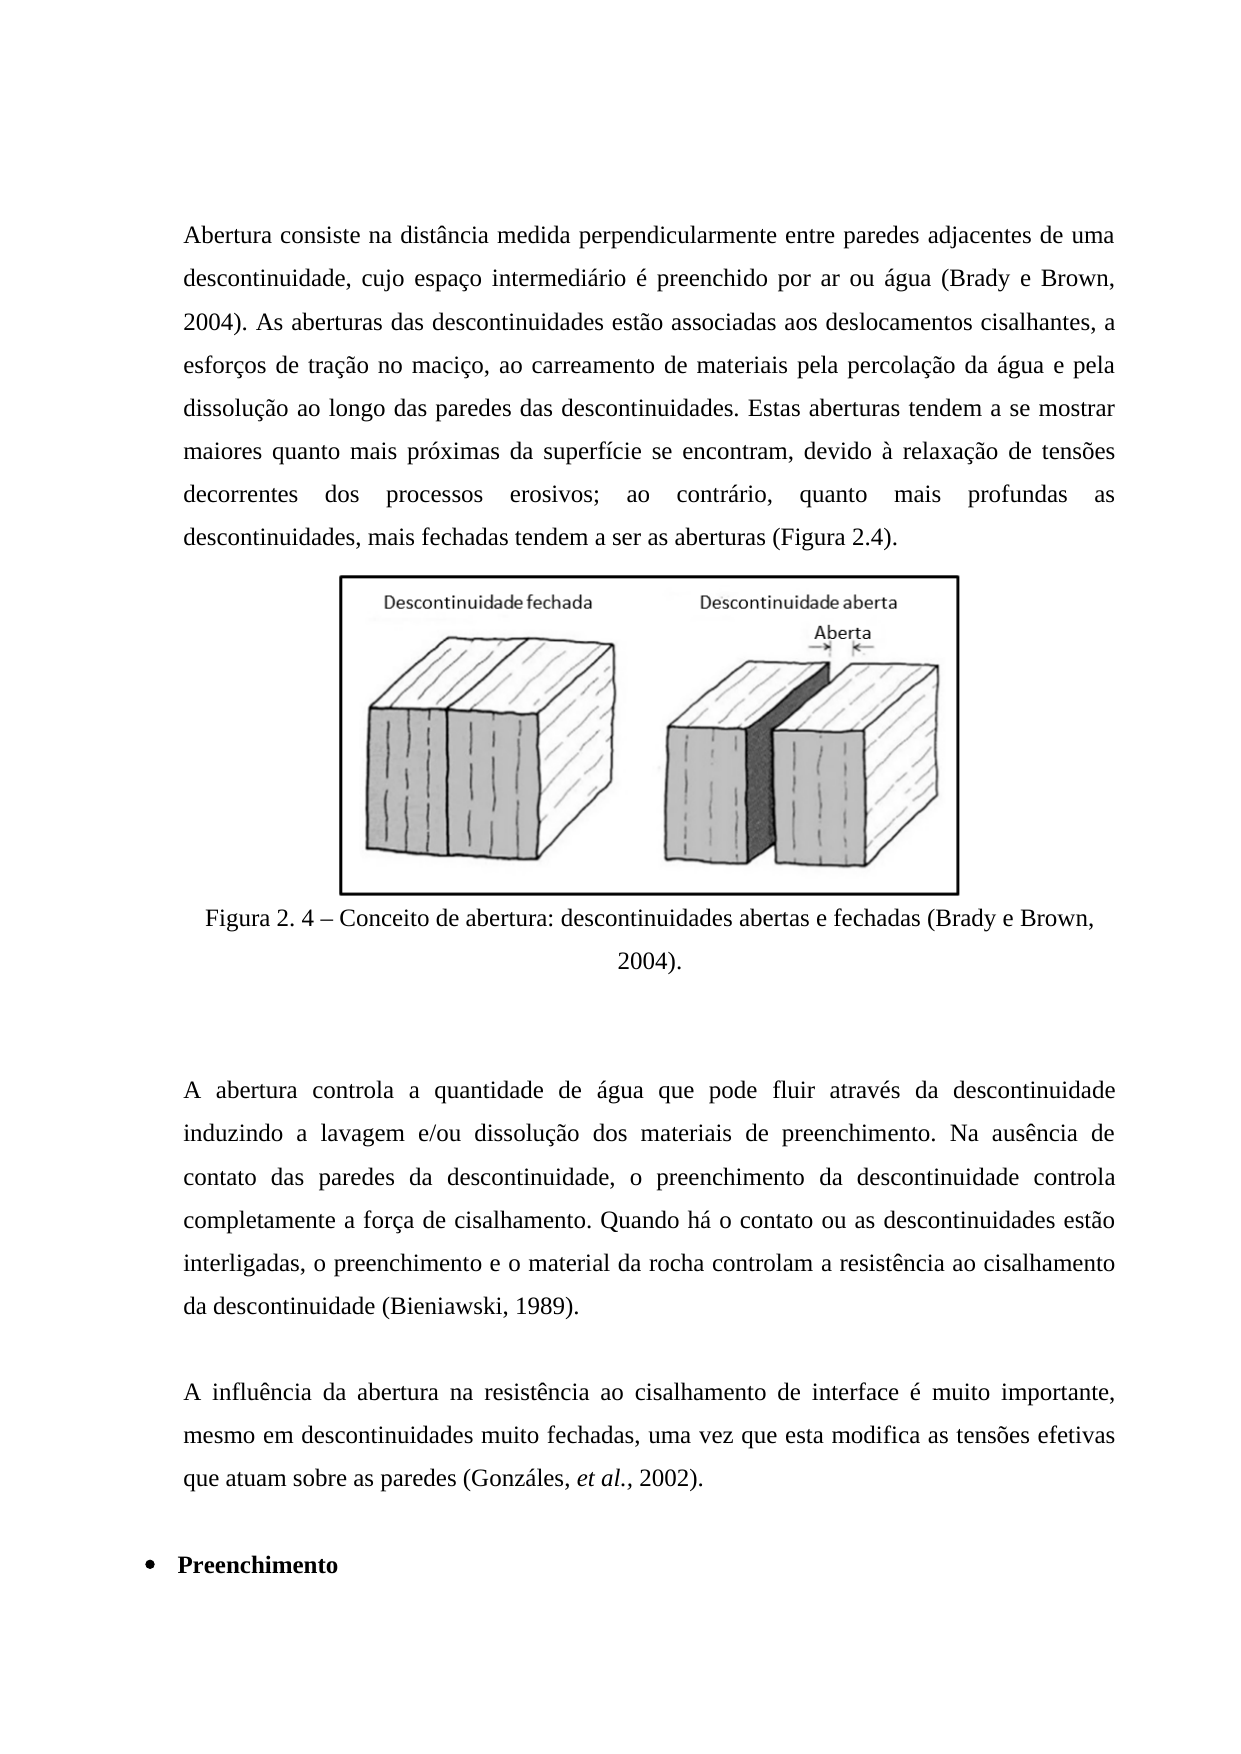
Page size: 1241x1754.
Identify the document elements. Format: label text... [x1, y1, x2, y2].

list Preenchimento [146, 1550, 1116, 1578]
list Figura 2. 4 – Conceito de abertura: descontinuidades abertas e fechadas (Brady e Brown, 2004). [183, 903, 1116, 975]
list A abertura controla a quantidade de água que pode fluir através da descontinuidade induzindo a lavagem e/ou dissolução dos materiais de preenchimento. Na ausência de contato das paredes da descontinuidade, o preenchimento da descontinuidade controla completamente a força de cisalhamento. Quando há o contato ou as descontinuidades estão interligadas, o preenchimento e o material da rocha controlam a resistência ao cisalhamento da descontinuidade (Bieniawski, 1989). [183, 1075, 1116, 1320]
list A influência da abertura na resistência ao cisalhamento de interface é muito importante, mesmo em descontinuidades muito fechadas, uma vez que esta modifica as tensões efetivas que atuam sobre as paredes (Gonzáles, et al., 2002). [183, 1377, 1116, 1492]
picture [334, 565, 965, 903]
list Abertura consiste na distância medida perpendicularmente entre paredes adjacentes de uma descontinuidade, cujo espaço intermediário é preenchido por ar ou água (Brady e Brown, 2004). As aberturas das descontinuidades estão associadas aos deslocamentos cisalhantes, a esforços de tração no maciço, ao carreamento de materiais pela percolação da água e pela dissolução ao longo das paredes das descontinuidades. Estas aberturas tendem a se mostrar maiores quanto mais próximas da superfície se encontram, devido à relaxação de tensões decorrentes dos processos erosivos; ao contrário, quanto mais profundas as descontinuidades, mais fechadas tendem a ser as aberturas (Figura 2.4). [183, 220, 1116, 551]
